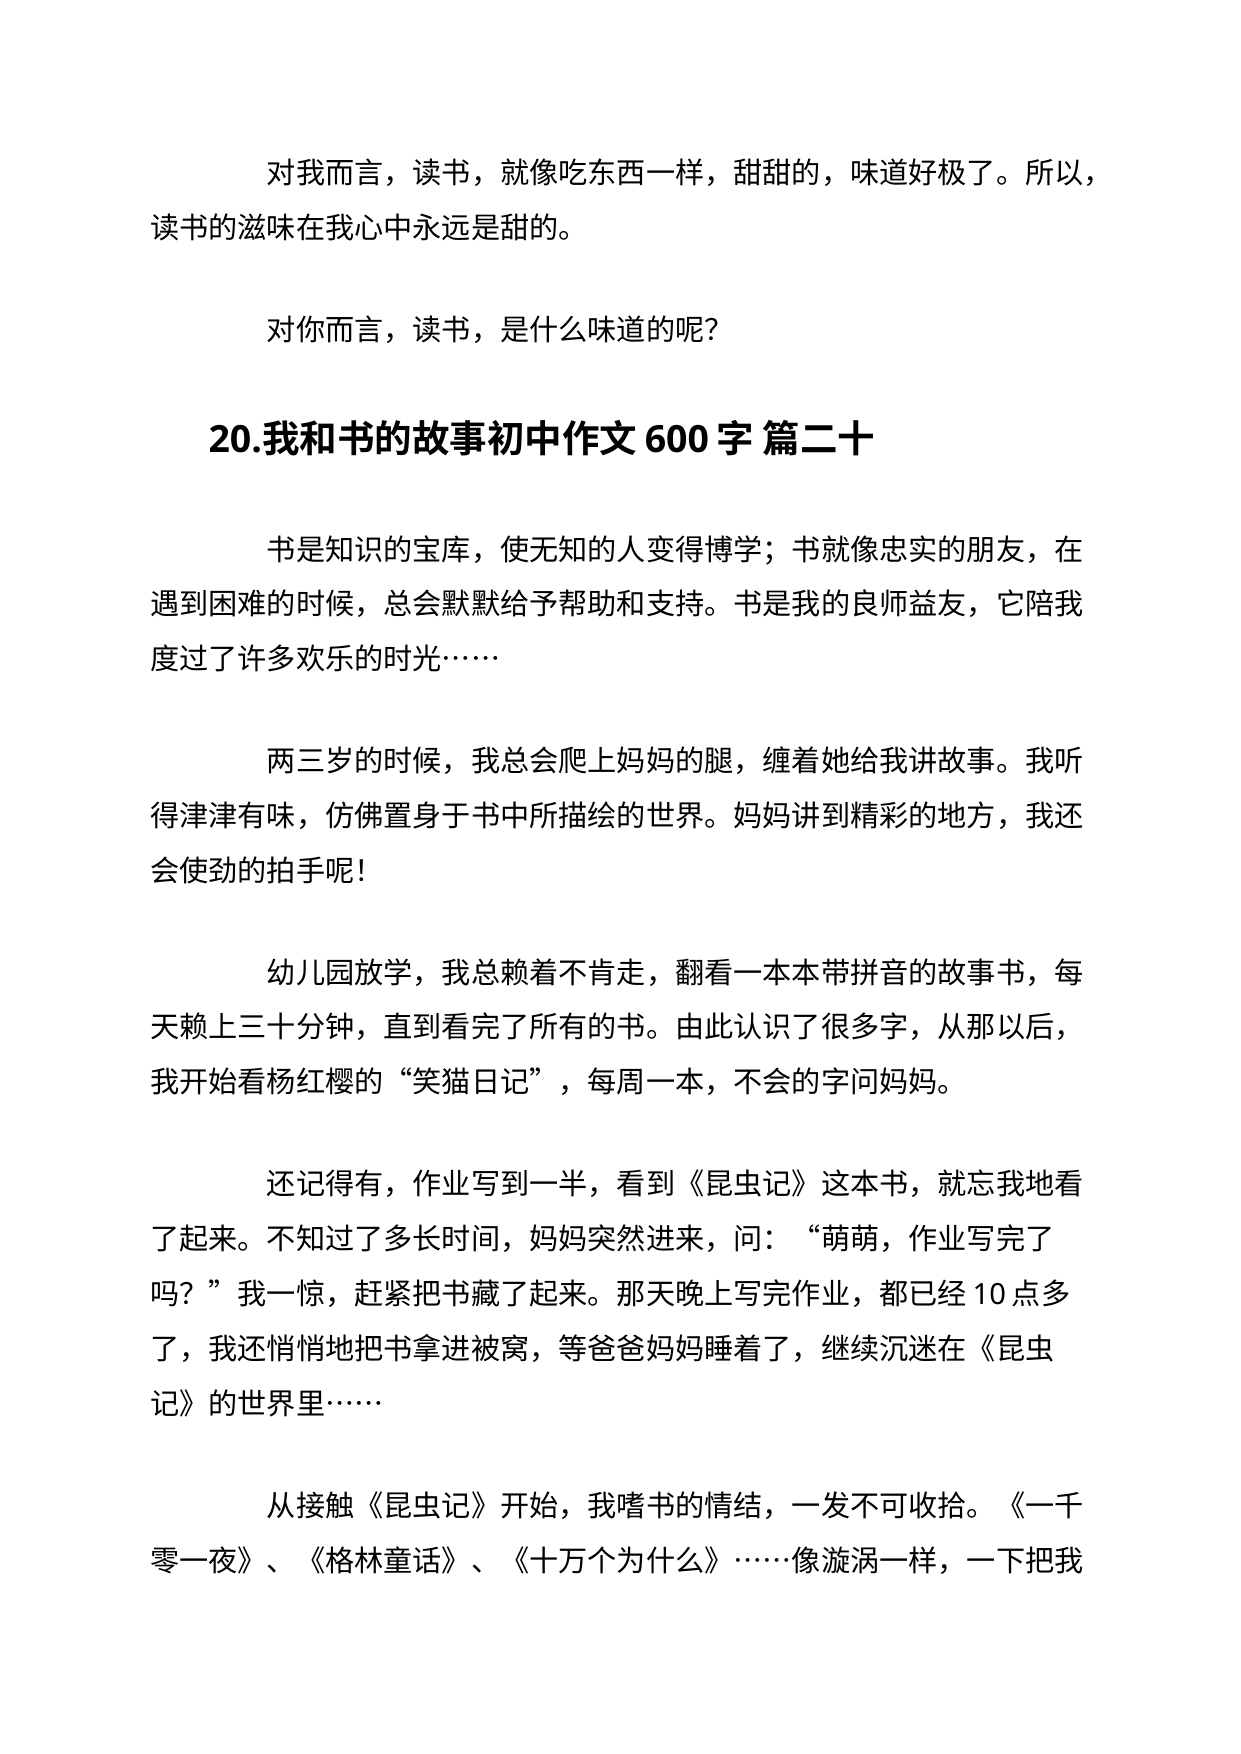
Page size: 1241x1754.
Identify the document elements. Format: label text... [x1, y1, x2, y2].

text 两三岁的时候，我总会爬上妈妈的腿，缠着她给我讲故事。我听得津津有味，仿佛置身于书中所描绘的世界。妈妈讲到精彩的地方，我还会使劲的拍手呢！ [150, 738, 1090, 890]
text 对我而言，读书，就像吃东西一样，甜甜的，味道好极了。所以，读书的滋味在我心中永远是甜的。 [150, 150, 1090, 247]
text 书是知识的宝库，使无知的人变得博学；书就像忠实的朋友，在遇到困难的时候，总会默默给予帮助和支持。书是我的良师益友，它陪我度过了许多欢乐的时光…… [150, 526, 1090, 678]
text 对你而言，读书，是什么味道的呢？ [150, 307, 1090, 349]
text 幼儿园放学，我总赖着不肯走，翻看一本本带拼音的故事书，每天赖上三十分钟，直到看完了所有的书。由此认识了很多字，从那以后，我开始看杨红樱的“笑猫日记”，每周一本，不会的字问妈妈。 [150, 949, 1090, 1101]
text 还记得有，作业写到一半，看到《昆虫记》这本书，就忘我地看了起来。不知过了多长时间，妈妈突然进来，问：“萌萌，作业写完了吗？”我一惊，赶紧把书藏了起来。那天晚上写完作业，都已经10点多了，我还悄悄地把书拿进被窝，等爸爸妈妈睡着了，继续沉迷在《昆虫记》的世界里…… [150, 1161, 1090, 1423]
text 20.我和书的故事初中作文600字 篇二十 [150, 408, 1090, 463]
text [150, 1482, 1090, 1579]
